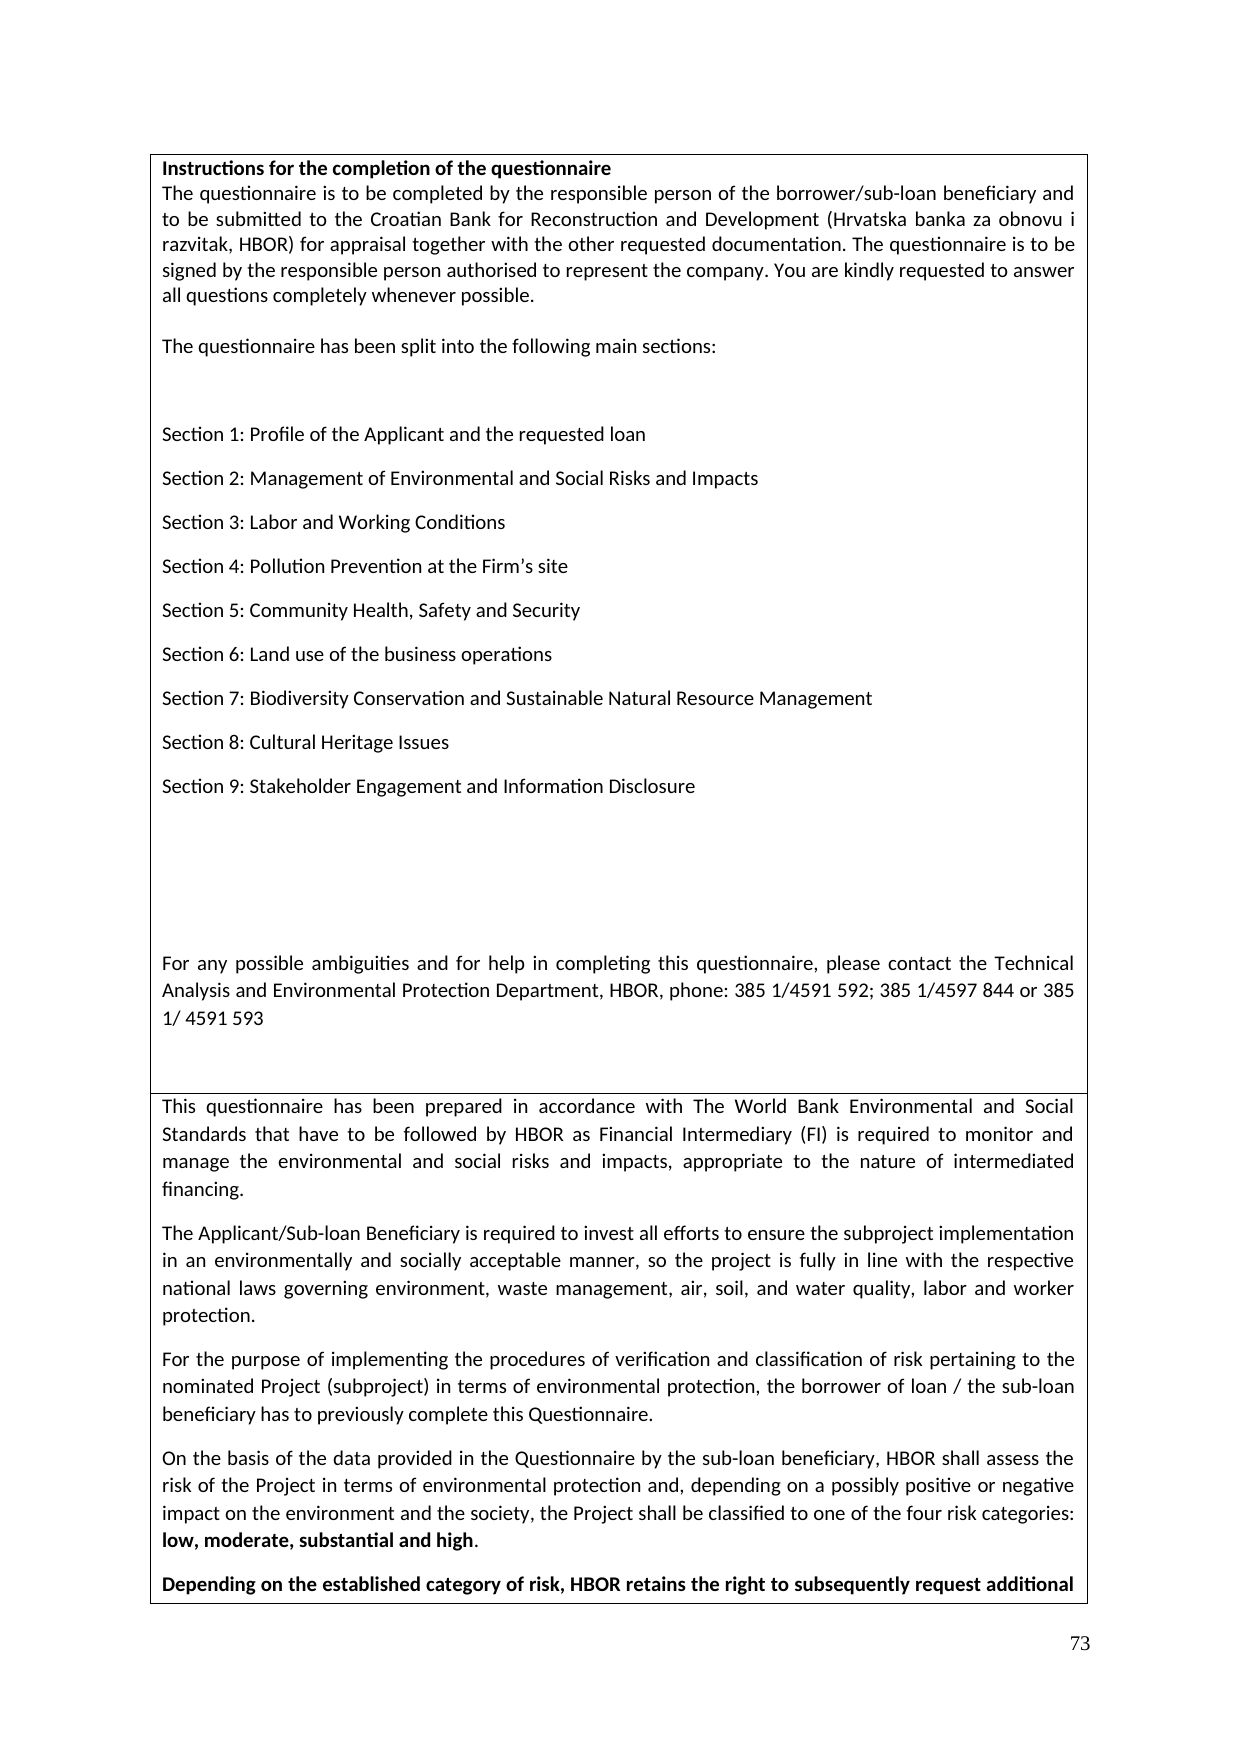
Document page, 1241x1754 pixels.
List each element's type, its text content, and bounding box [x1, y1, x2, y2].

table_cell Instructions for the completion of the questionnaire The questionnaire is to be completed by the responsible person of the borrower/sub-loan beneficiary and to be submitted to the Croatian Bank for Reconstruction and Development (Hrvatska banka za obnovu i razvitak, HBOR) for appraisal together with the other requested documentation. The questionnaire is to be signed by the responsible person authorised to represent the company. You are kindly requested to answer all questions completely whenever possible. The questionnaire has been split into the following main sections: Section 1: Profile of the Applicant and the requested loan Section 2: Management of Environmental and Social Risks and Impacts Section 3: Labor and Working Conditions Section 4: Pollution Prevention at the Firm’s site Section 5: Community Health, Safety and Security Section 6: Land use of the business operations Section 7: Biodiversity Conservation and Sustainable Natural Resource Management Section 8: Cultural Heritage Issues Section 9: Stakeholder Engagement and Information Disclosure For any possible ambiguities and for help in completing this questionnaire, please contact the Technical Analysis and Environmental Protection Department, HBOR, phone: 385 1/4591 592; 385 1/4597 844 or 385 1/ 4591 593 [151, 155, 1087, 1093]
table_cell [151, 1094, 1087, 1603]
